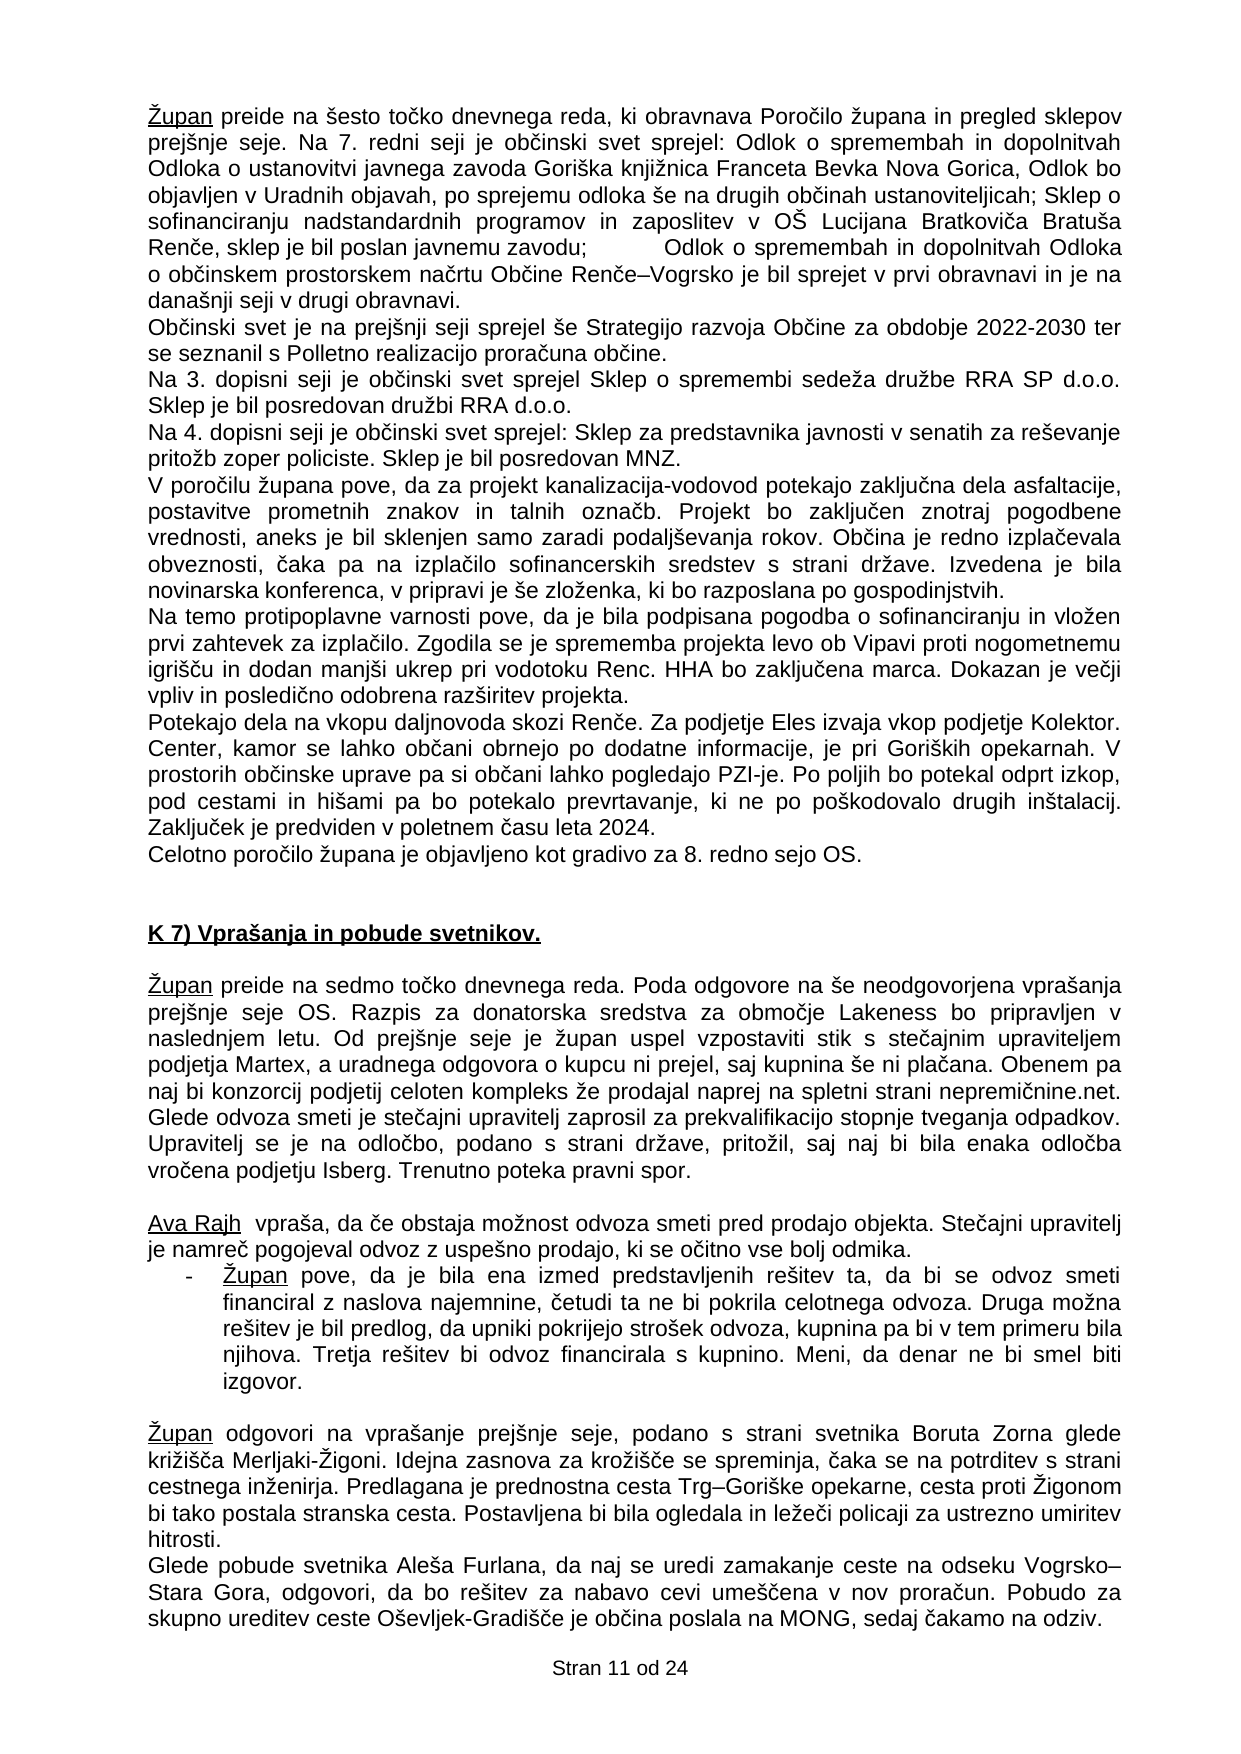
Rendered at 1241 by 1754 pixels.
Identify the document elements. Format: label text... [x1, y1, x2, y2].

text Župan odgovori na vprašanje prejšnje seje, podano s strani svetnika Boruta Zorna glede križišča Merljaki-Žigoni. Idejna zasnova za krožišče se spreminja, čaka se na potrditev s strani cestnega inženirja. Predlagana je prednostna cesta Trg–Goriške opekarne, cesta proti Žigonom bi tako postala stranska cesta. Postavljena bi bila ogledala in ležeči policaji za ustrezno umiritev hitrosti. [148, 1420, 1122, 1552]
text Župan preide na šesto točko dnevnega reda, ki obravnava Poročilo župana in pregled sklepov prejšnje seje. Na 7. redni seji je občinski svet sprejel: Odlok o spremembah in dopolnitvah Odloka o ustanovitvi javnega zavoda Goriška knjižnica Franceta Bevka Nova Gorica, Odlok bo objavljen v Uradnih objavah, po sprejemu odloka še na drugih občinah ustanoviteljicah; Sklep o sofinanciranju nadstandardnih programov in zaposlitev v OŠ Lucijana Bratkoviča Bratuša Renče, sklep je bil poslan javnemu zavodu; Odlok o spremembah in dopolnitvah Odloka o občinskem prostorskem načrtu Občine Renče–Vogrsko je bil sprejet v prvi obravnavi in je na današnji seji v drugi obravnavi. [148, 103, 1122, 313]
text Potekajo dela na vkopu daljnovoda skozi Renče. Za podjetje Eles izvaja vkop podjetje Kolektor. Center, kamor se lahko občani obrnejo po dodatne informacije, je pri Goriških opekarnah. V prostorih občinske uprave pa si občani lahko pogledajo PZI-je. Po poljih bo potekal odprt izkop, pod cestami in hišami pa bo potekalo prevrtavanje, ki ne po poškodovalo drugih inštalacij. Zaključek je predviden v poletnem času leta 2024. [148, 709, 1122, 841]
text Občinski svet je na prejšnji seji sprejel še Strategijo razvoja Občine za obdobje 2022-2030 ter se seznanil s Polletno realizacijo proračuna občine. [148, 313, 1122, 366]
text Ava Rajh vpraša, da če obstaja možnost odvoza smeti pred prodajo objekta. Stečajni upravitelj je namreč pogojeval odvoz z uspešno prodajo, ki se očitno vse bolj odmika. [148, 1209, 1122, 1262]
text Celotno poročilo župana je objavljeno kot gradivo za 8. redno sejo OS. [148, 841, 1122, 867]
text V poročilu župana pove, da za projekt kanalizacija-vodovod potekajo zaključna dela asfaltacije, postavitve prometnih znakov in talnih označb. Projekt bo zaključen znotraj pogodbene vrednosti, aneks je bil sklenjen samo zaradi podaljševanja rokov. Občina je redno izplačevala obveznosti, čaka pa na izplačilo sofinancerskih sredstev s strani države. Izvedena je bila novinarska konferenca, v pripravi je še zloženka, ki bo razposlana po gospodinjstvih. [148, 472, 1122, 603]
text Glede pobude svetnika Aleša Furlana, da naj se uredi zamakanje ceste na odseku Vogrsko–Stara Gora, odgovori, da bo rešitev za nabavo cevi umeščena v nov proračun. Pobudo za skupno ureditev ceste Oševljek-Gradišče je občina poslala na MONG, sedaj čakamo na odziv. [148, 1552, 1122, 1631]
text Na 3. dopisni seji je občinski svet sprejel Sklep o spremembi sedeža družbe RRA SP d.o.o. Sklep je bil posredovan družbi RRA d.o.o. [148, 366, 1122, 419]
text Župan preide na sedmo točko dnevnega reda. Poda odgovore na še neodgovorjena vprašanja prejšnje seje OS. Razpis za donatorska sredstva za območje Lakeness bo pripravljen v naslednjem letu. Od prejšnje seje je župan uspel vzpostaviti stik s stečajnim upraviteljem podjetja Martex, a uradnega odgovora o kupcu ni prejel, saj kupnina še ni plačana. Obenem pa naj bi konzorcij podjetij celoten kompleks že prodajal naprej na spletni strani nepremičnine.net. Glede odvoza smeti je stečajni upravitelj zaprosil za prekvalifikacijo stopnje tveganja odpadkov. Upravitelj se je na odločbo, podano s strani države, pritožil, saj naj bi bila enaka odločba vročena podjetju Isberg. Trenutno poteka pravni spor. [148, 972, 1122, 1183]
text Na temo protipoplavne varnosti pove, da je bila podpisana pogodba o sofinanciranju in vložen prvi zahtevek za izplačilo. Zgodila se je sprememba projekta levo ob Vipavi proti nogometnemu igrišču in dodan manjši ukrep pri vodotoku Renc. HHA bo zaključena marca. Dokazan je večji vpliv in posledično odobrena razširitev projekta. [148, 603, 1122, 709]
text K 7) Vprašanja in pobude svetnikov. [148, 919, 1122, 946]
text Na 4. dopisni seji je občinski svet sprejel: Sklep za predstavnika javnosti v senatih za reševanje pritožb zoper policiste. Sklep je bil posredovan MNZ. [148, 419, 1122, 472]
list Župan pove, da je bila ena izmed predstavljenih rešitev ta, da bi se odvoz smeti financiral z naslova najemnine, četudi ta ne bi pokrila celotnega odvoza. Druga možna rešitev je bil predlog, da upniki pokrijejo strošek odvoza, kupnina pa bi v tem primeru bila njihova. Tretja rešitev bi odvoz financirala s kupnino. Meni, da denar ne bi smel biti izgovor. [185, 1262, 1122, 1394]
